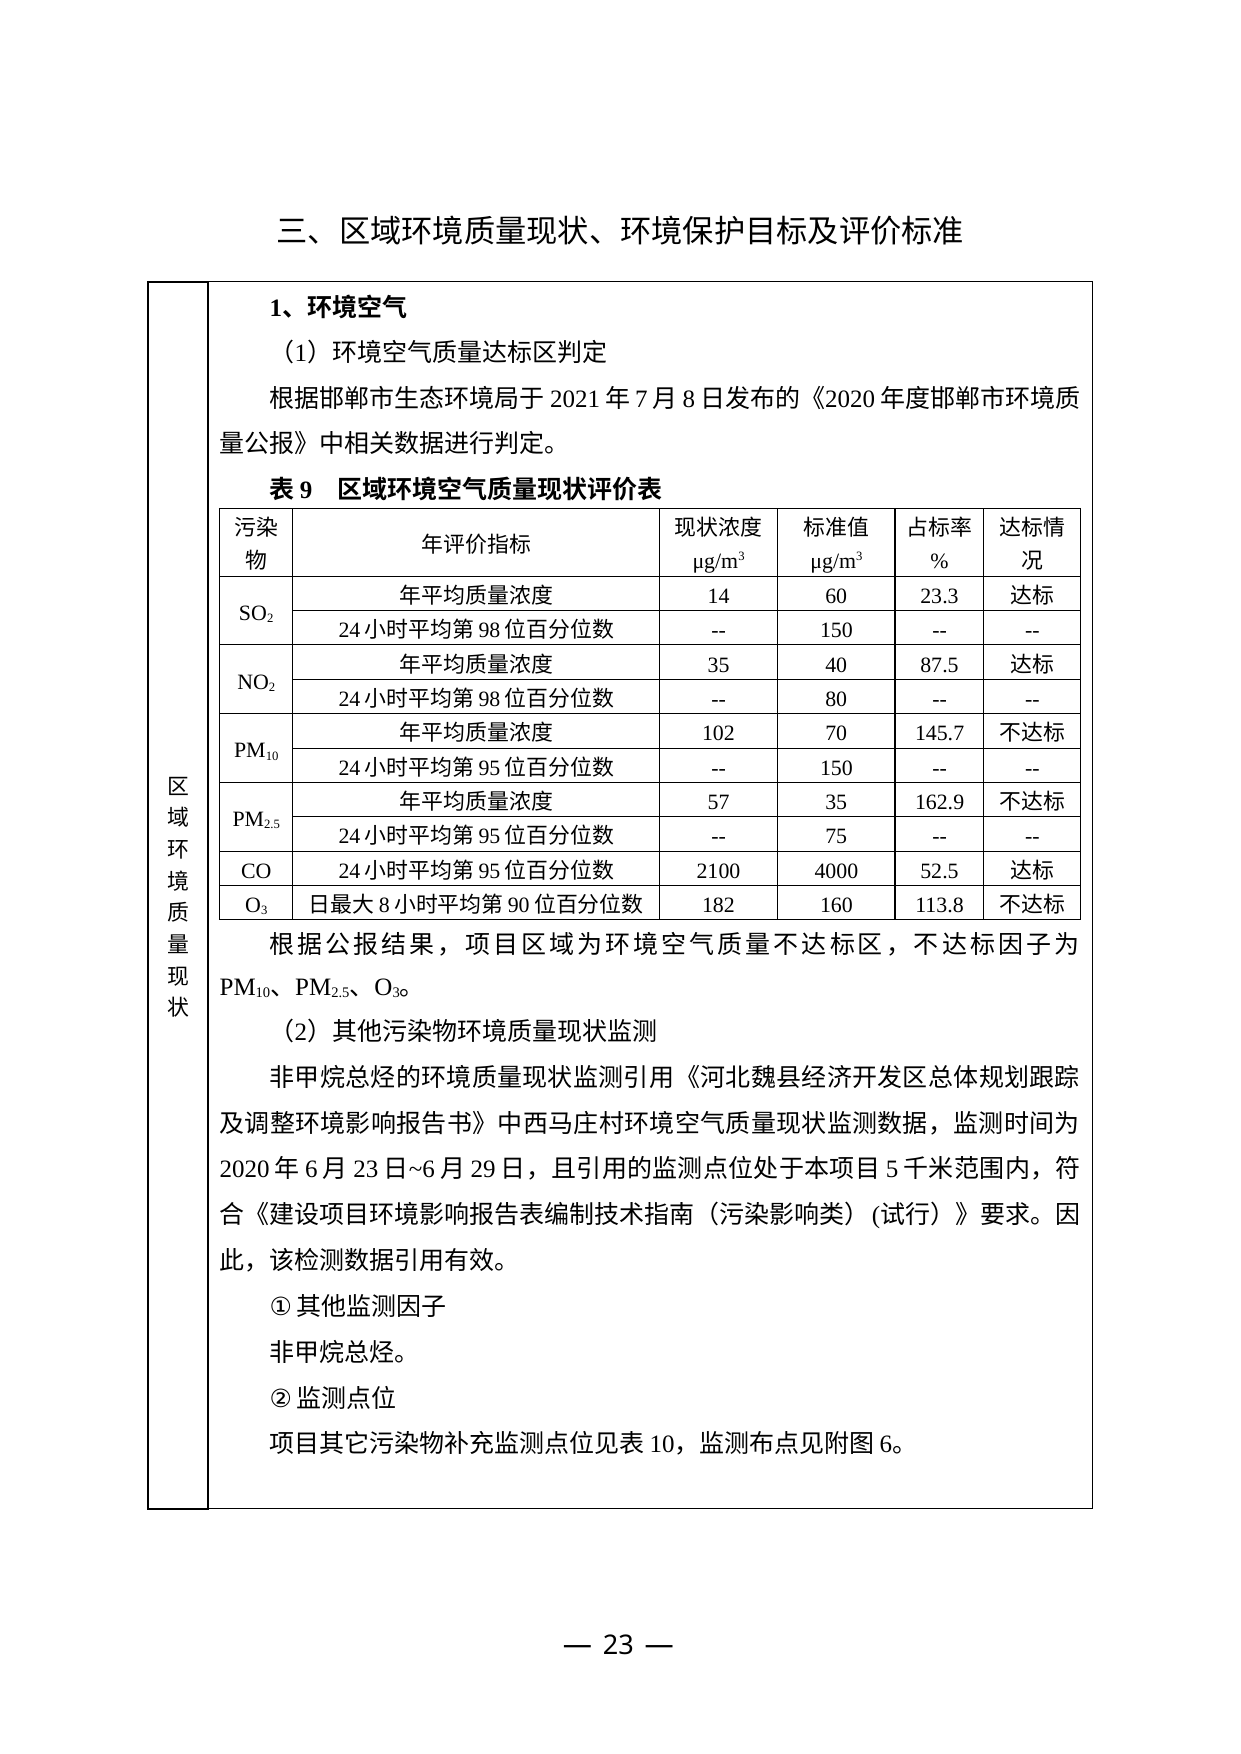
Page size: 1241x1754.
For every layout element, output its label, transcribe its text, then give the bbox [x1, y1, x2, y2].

text 三、区域环境质量现状、环境保护目标及评价标准 [159, 206, 1081, 252]
table_header 区域 环境 质量 现状 [149, 283, 207, 1508]
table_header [209, 282, 1092, 1508]
